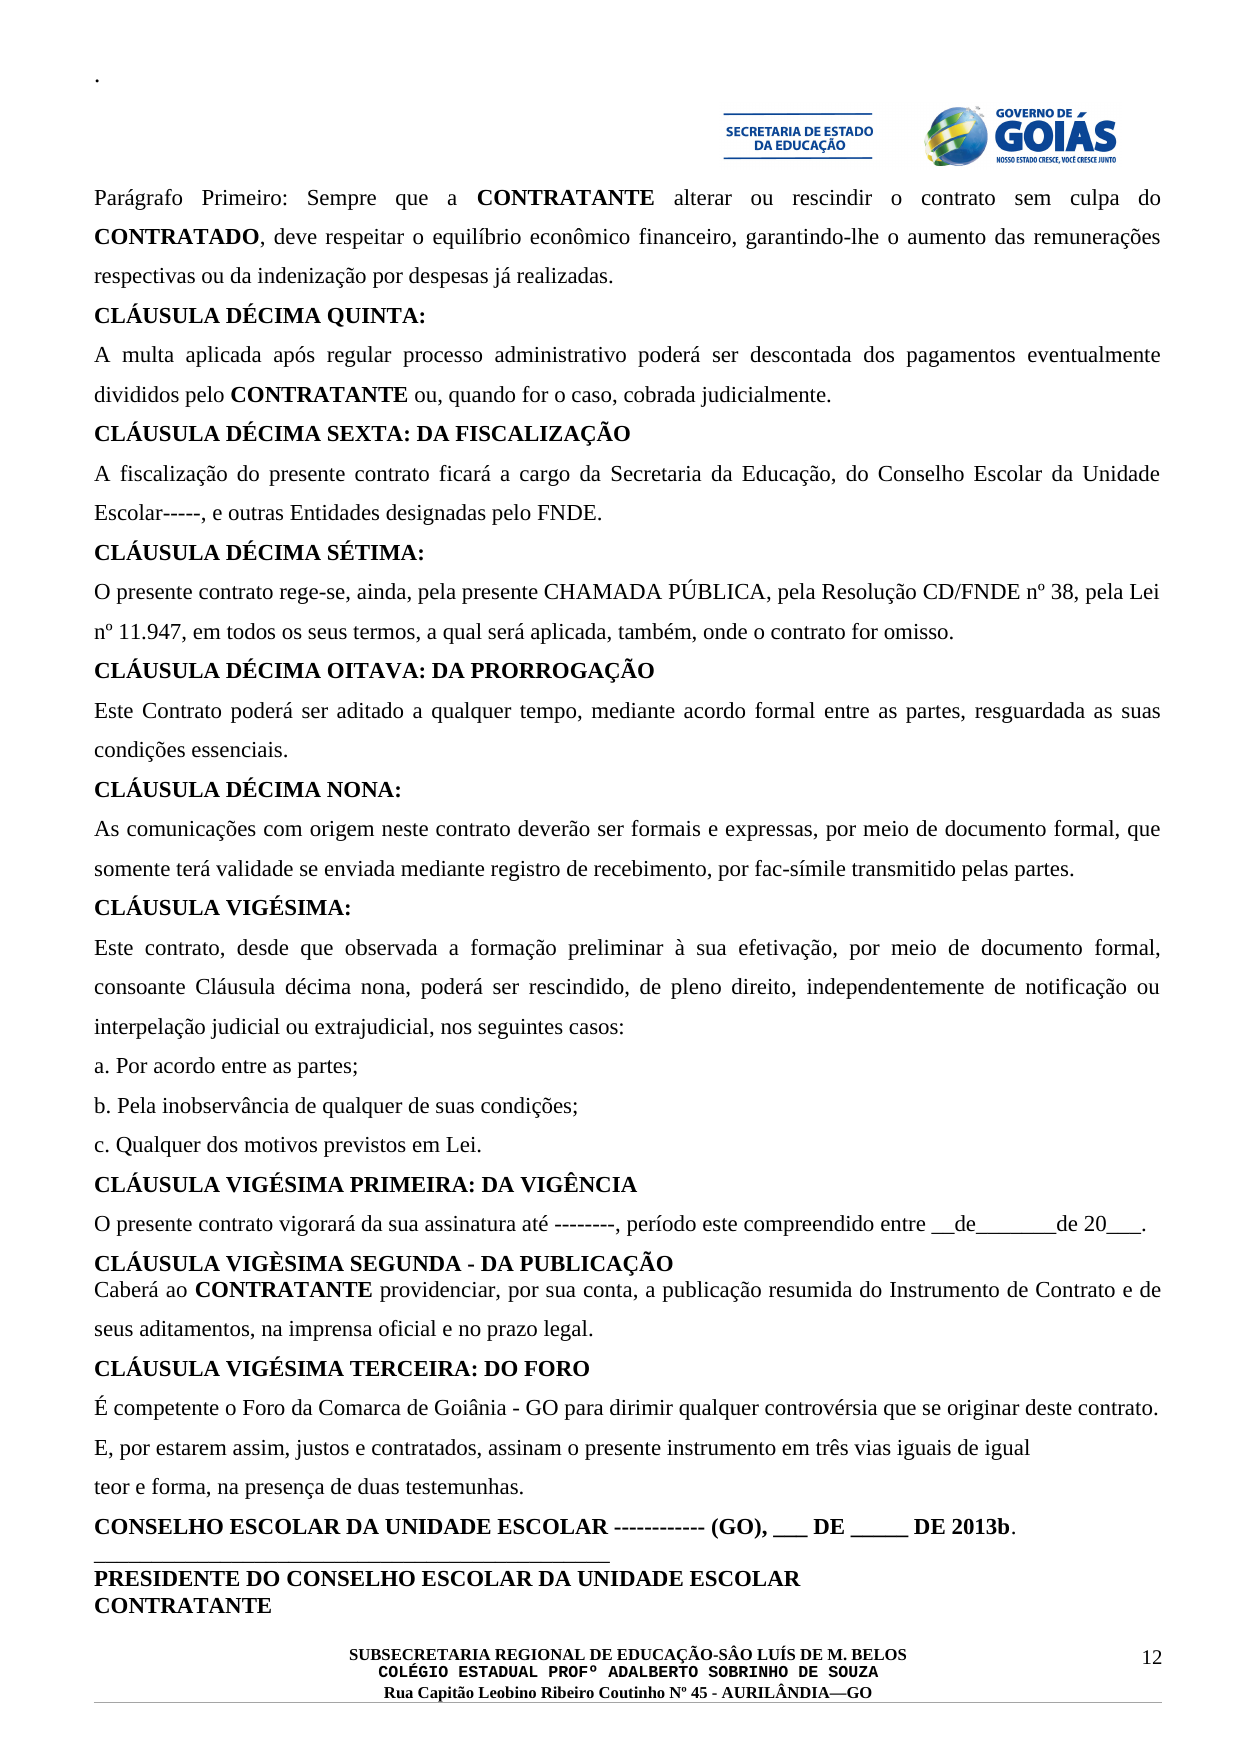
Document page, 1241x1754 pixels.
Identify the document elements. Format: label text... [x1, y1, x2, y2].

text A multa aplicada após regular processo administrativo poderá ser descontada dos pagamentos eventualmente divididos pelo CONTRATANTE ou, quando for o caso, cobrada judicialmente. [94, 342, 1162, 407]
text CLÁUSULA DÉCIMA OITAVA: DA PRORROGAÇÃO [94, 657, 1162, 684]
text CONSELHO ESCOLAR DA UNIDADE ESCOLAR ------------ (GO), ___ DE _____ DE 2013b. [94, 1513, 1162, 1539]
text CLÁUSULA VIGÉSIMA TERCEIRA: DO FORO [94, 1355, 1162, 1381]
text b. Pela inobservância de qualquer de suas condições; [94, 1092, 1162, 1118]
text Este contrato, desde que observada a formação preliminar à sua efetivação, por meio de documento formal, consoante Cláusula décima nona, poderá ser rescindido, de pleno direito, independentemente de notificação ou interpelação judicial ou extrajudicial, nos seguintes casos: [94, 934, 1162, 1039]
text Este Contrato poderá ser aditado a qualquer tempo, mediante acordo formal entre as partes, resguardada as suas condições essenciais. [94, 697, 1162, 763]
text Parágrafo Primeiro: Sempre que a CONTRATANTE alterar ou rescindir o contrato sem culpa do CONTRATADO, deve respeitar o equilíbrio econômico financeiro, garantindo-lhe o aumento das remunerações respectivas ou da indenização por despesas já realizadas. [94, 184, 1162, 289]
text _____________________________________________ [94, 1539, 1162, 1566]
text É competente o Foro da Comarca de Goiânia - GO para dirimir qualquer controvérsia que se originar deste contrato. [94, 1394, 1162, 1421]
text CLÁUSULA DÉCIMA SÉTIMA: [94, 539, 1162, 565]
text PRESIDENTE DO CONSELHO ESCOLAR DA UNIDADE ESCOLAR [94, 1566, 1162, 1592]
text O presente contrato rege-se, ainda, pela presente CHAMADA PÚBLICA, pela Resolução CD/FNDE nº 38, pela Lei nº 11.947, em todos os seus termos, a qual será aplicada, também, onde o contrato for omisso. [94, 578, 1162, 644]
text As comunicações com origem neste contrato deverão ser formais e expressas, por meio de documento formal, que somente terá validade se enviada mediante registro de recebimento, por fac-símile transmitido pelas partes. [94, 815, 1162, 881]
text teor e forma, na presença de duas testemunhas. [94, 1473, 1162, 1500]
text CLÁUSULA VIGÈSIMA SEGUNDA - DA PUBLICAÇÃO [94, 1249, 1162, 1276]
text CLÁUSULA DÉCIMA NONA: [94, 776, 1162, 802]
text c. Qualquer dos motivos previstos em Lei. [94, 1131, 1162, 1157]
picture [718, 102, 1123, 170]
text O presente contrato vigorará da sua assinatura até --------, período este compreendido entre __de_______de 20___. [94, 1210, 1162, 1236]
text E, por estarem assim, justos e contratados, assinam o presente instrumento em três vias iguais de igual [94, 1434, 1162, 1460]
text A fiscalização do presente contrato ficará a cargo da Secretaria da Educação, do Conselho Escolar da Unidade Escolar-----, e outras Entidades designadas pelo FNDE. [94, 460, 1162, 526]
text CLÁUSULA DÉCIMA SEXTA: DA FISCALIZAÇÃO [94, 421, 1162, 447]
text CLÁUSULA DÉCIMA QUINTA: [94, 302, 1162, 328]
text Caberá ao CONTRATANTE providenciar, por sua conta, a publicação resumida do Instrumento de Contrato e de seus aditamentos, na imprensa oficial e no prazo legal. [94, 1276, 1162, 1342]
text CLÁUSULA VIGÉSIMA PRIMEIRA: DA VIGÊNCIA [94, 1171, 1162, 1197]
text a. Por acordo entre as partes; [94, 1052, 1162, 1078]
text CLÁUSULA VIGÉSIMA: [94, 894, 1162, 921]
text CONTRATANTE [94, 1592, 1162, 1618]
